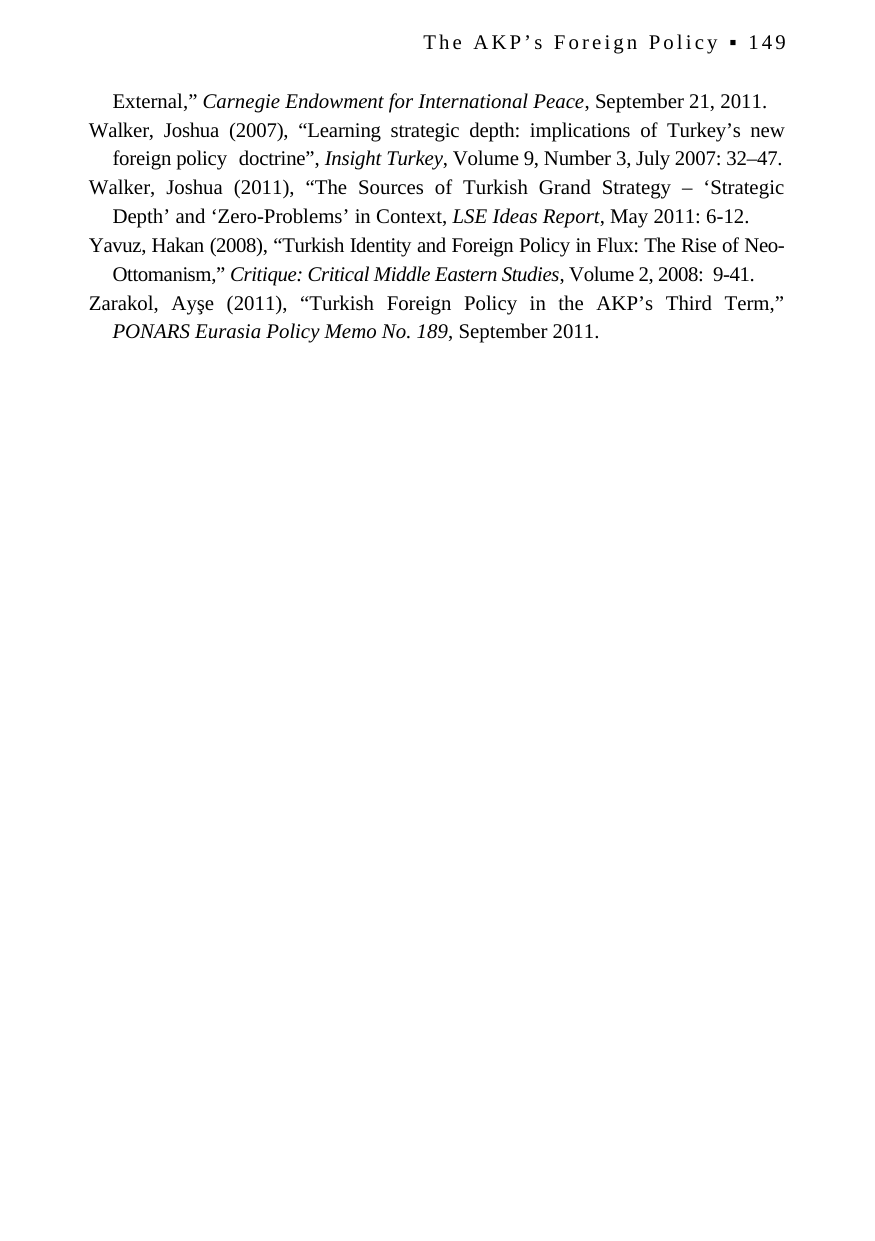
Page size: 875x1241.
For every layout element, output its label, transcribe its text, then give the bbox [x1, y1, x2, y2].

text Yavuz, Hakan (2008), “Turkish Identity and Foreign Policy in Flux: The Rise of Neo-Ottomanism,” Critique: Critical Middle Eastern Studies, Volume 2, 2008: 9-41. [89, 233, 785, 286]
text Zarakol, Ayşe (2011), “Turkish Foreign Policy in the AKP’s Third Term,” PONARS Eurasia Policy Memo No. 189, September 2011. [89, 291, 785, 343]
text Walker, Joshua (2007), “Learning strategic depth: implications of Turkey’s new foreign policy doctrine”, Insight Turkey, Volume 9, Number 3, July 2007: 32–47. [89, 117, 785, 170]
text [89, 89, 785, 113]
text Walker, Joshua (2011), “The Sources of Turkish Grand Strategy – ‘Strategic Depth’ and ‘Zero-Problems’ in Context, LSE Ideas Report, May 2011: 6-12. [89, 175, 785, 228]
